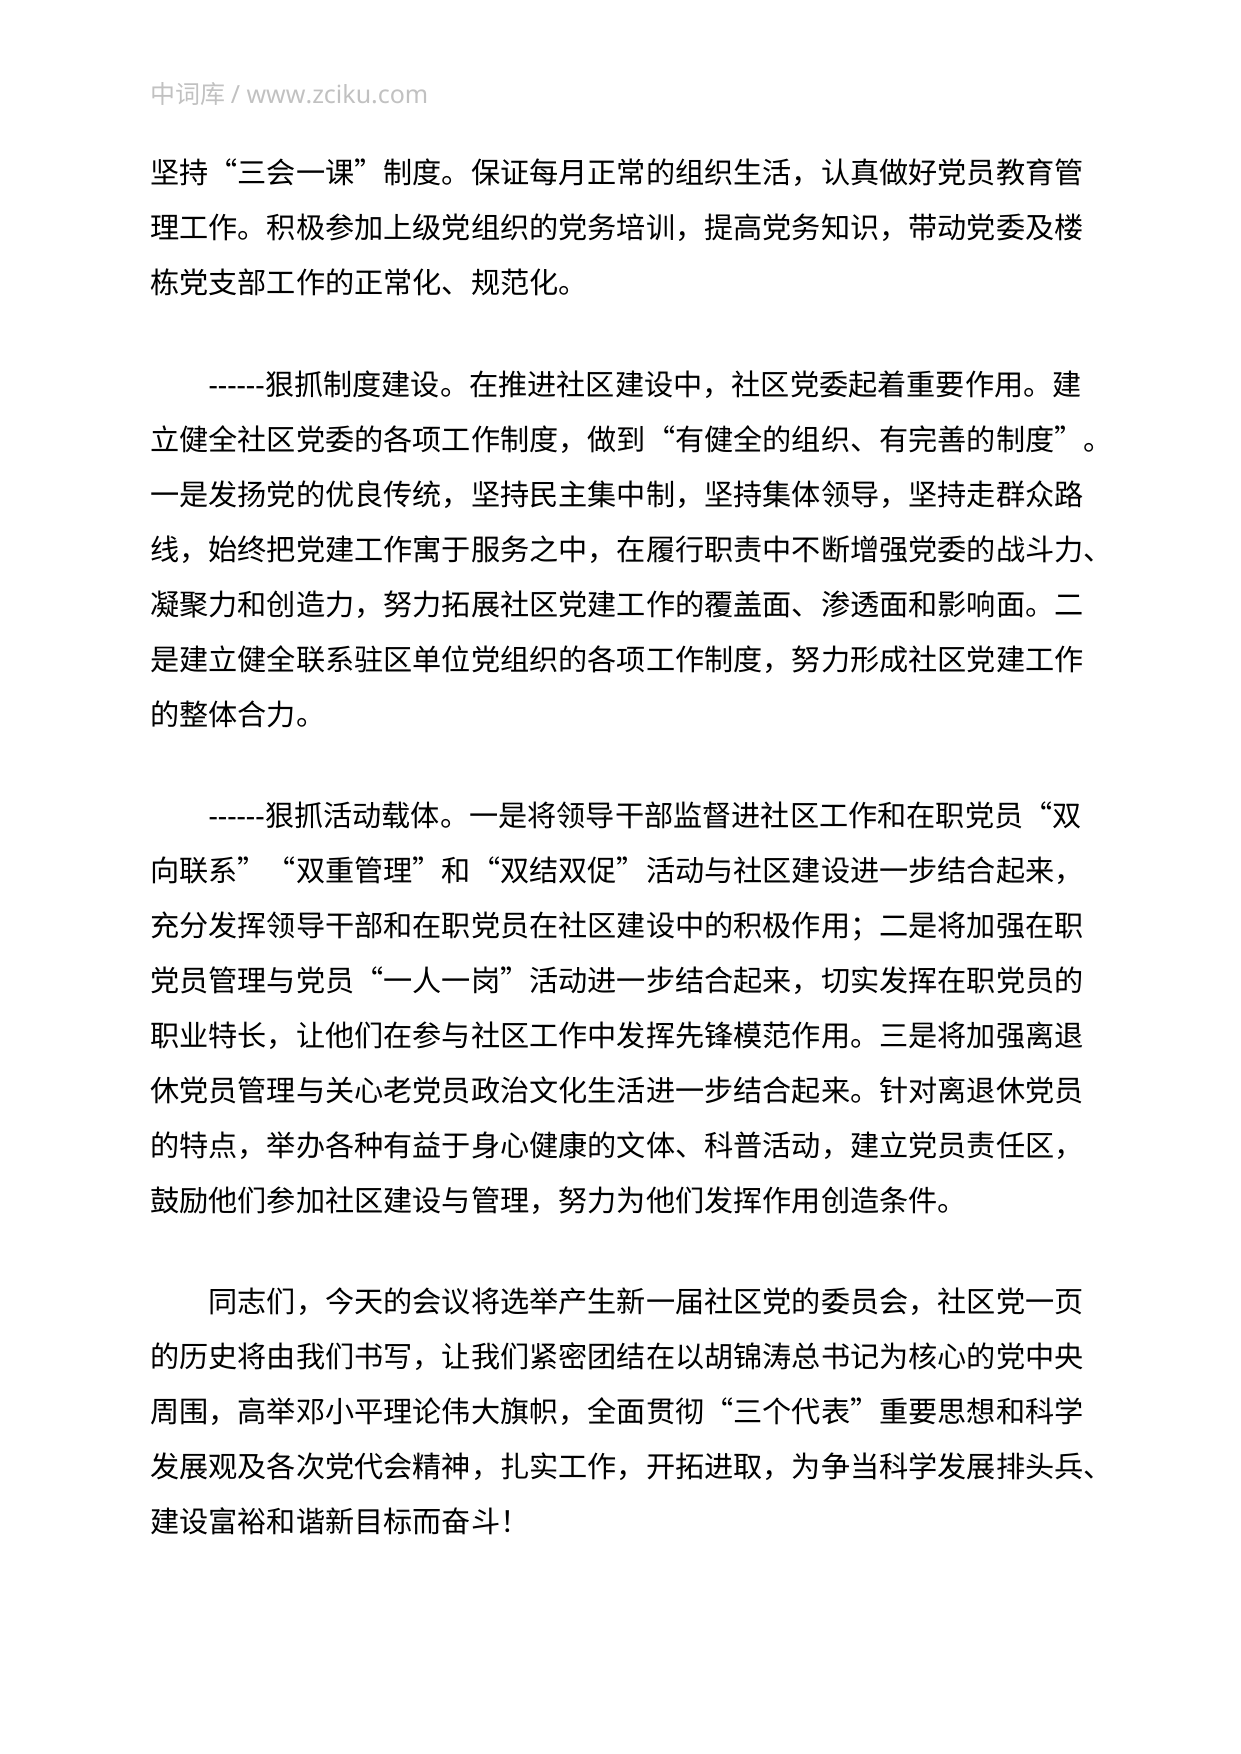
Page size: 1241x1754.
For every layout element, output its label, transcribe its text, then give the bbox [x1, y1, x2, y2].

text ------狠抓活动载体。一是将领导干部监督进社区工作和在职党员“双向联系”“双重管理”和“双结双促”活动与社区建设进一步结合起来，充分发挥领导干部和在职党员在社区建设中的积极作用；二是将加强在职党员管理与党员“一人一岗”活动进一步结合起来，切实发挥在职党员的职业特长，让他们在参与社区工作中发挥先锋模范作用。三是将加强离退休党员管理与关心老党员政治文化生活进一步结合起来。针对离退休党员的特点，举办各种有益于身心健康的文体、科普活动，建立党员责任区，鼓励他们参加社区建设与管理，努力为他们发挥作用创造条件。 [150, 793, 1090, 1219]
text 同志们，今天的会议将选举产生新一届社区党的委员会，社区党一页的历史将由我们书写，让我们紧密团结在以胡锦涛总书记为核心的党中央周围，高举邓小平理论伟大旗帜，全面贯彻“三个代表”重要思想和科学发展观及各次党代会精神，扎实工作，开拓进取，为争当科学发展排头兵、建设富裕和谐新目标而奋斗！ [150, 1279, 1090, 1541]
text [150, 150, 1090, 302]
text ------狠抓制度建设。在推进社区建设中，社区党委起着重要作用。建立健全社区党委的各项工作制度，做到“有健全的组织、有完善的制度”。一是发扬党的优良传统，坚持民主集中制，坚持集体领导，坚持走群众路线，始终把党建工作寓于服务之中，在履行职责中不断增强党委的战斗力、凝聚力和创造力，努力拓展社区党建工作的覆盖面、渗透面和影响面。二是建立健全联系驻区单位党组织的各项工作制度，努力形成社区党建工作的整体合力。 [150, 362, 1090, 733]
